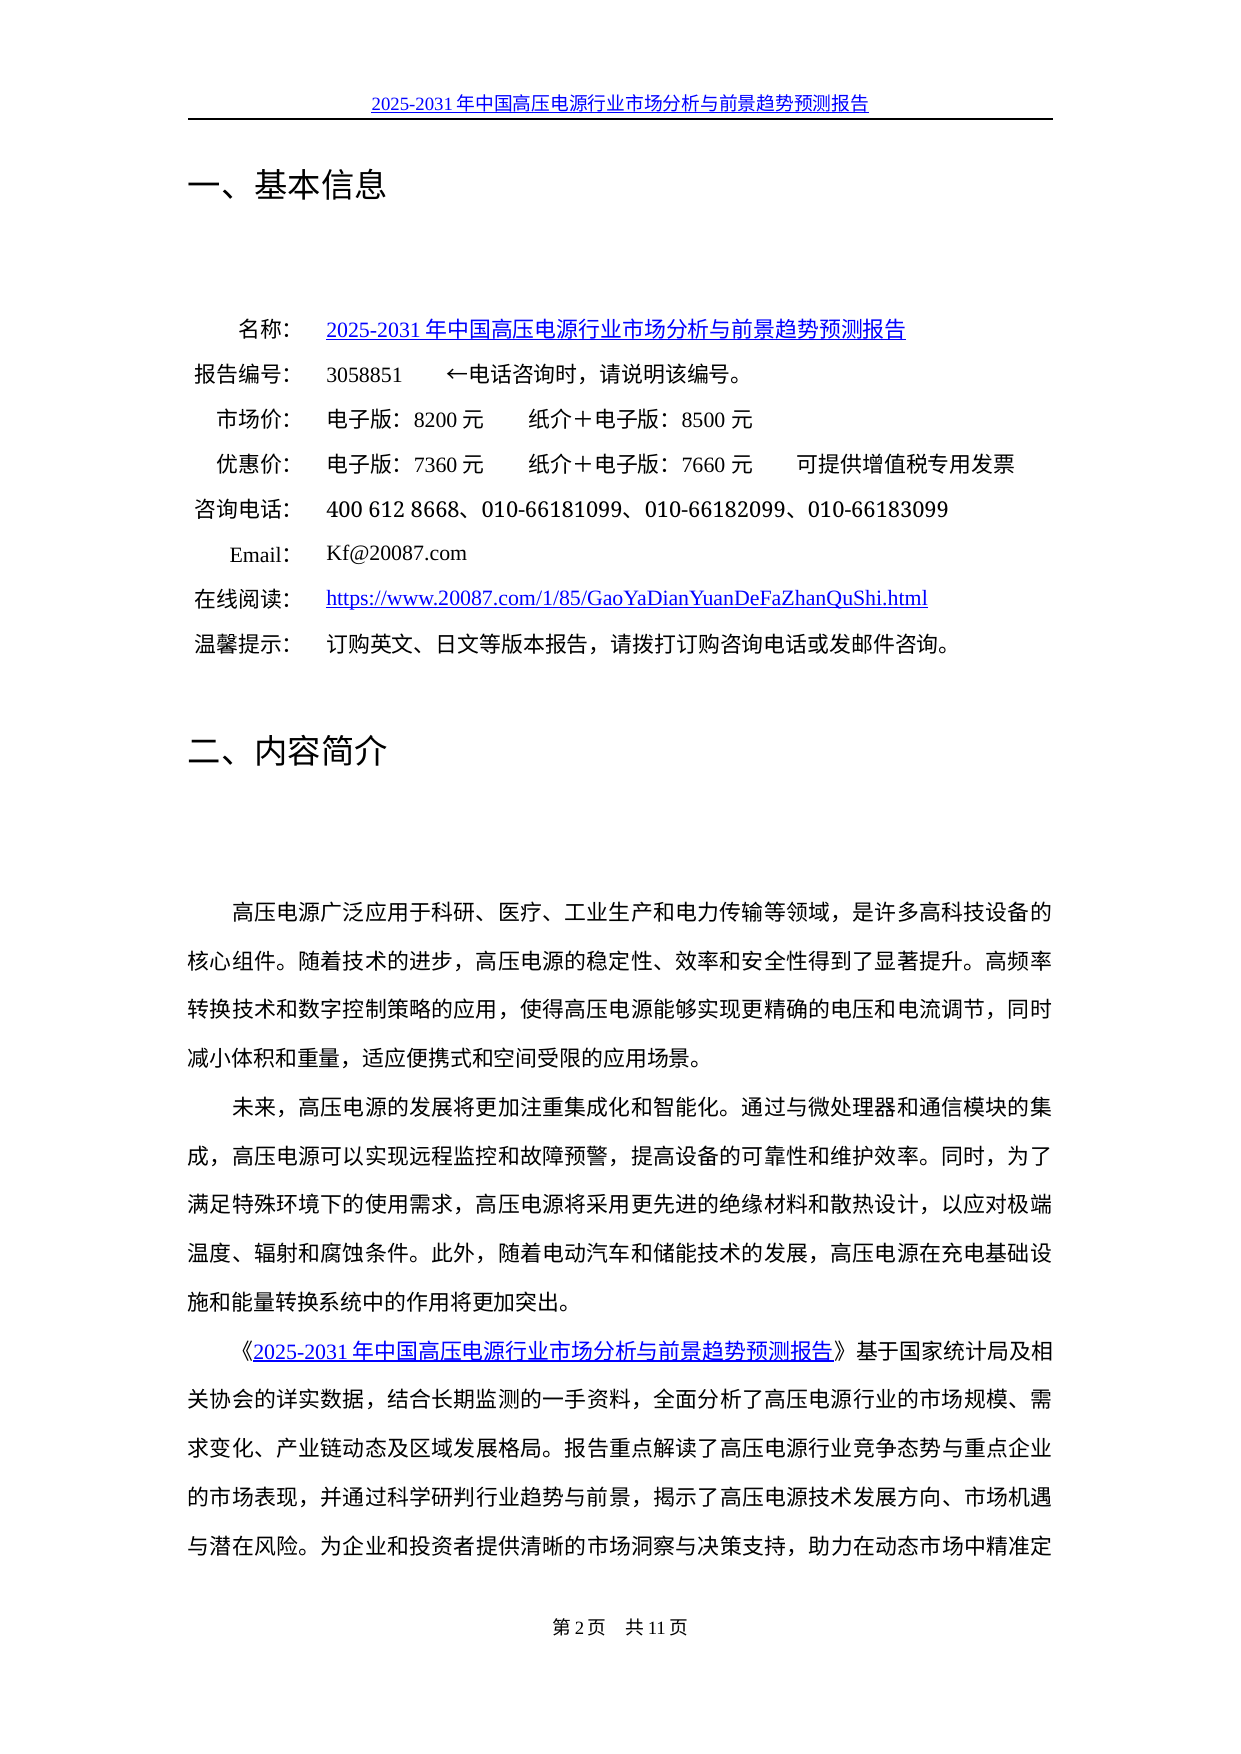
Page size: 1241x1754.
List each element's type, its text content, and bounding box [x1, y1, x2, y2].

title 一、基本信息 [187, 150, 1053, 215]
table_cell 咨询电话： [167, 492, 315, 537]
table_cell 3058851 ←电话咨询时，请说明该编号。 [315, 357, 1073, 402]
table_header 2025-2031年中国高压电源行业市场分析与前景趋势预测报告 [315, 312, 1073, 357]
title 二、内容简介 [187, 717, 1053, 782]
table_cell 订购英文、日文等版本报告，请拨打订购咨询电话或发邮件咨询。 [315, 627, 1073, 672]
table_cell Kf@20087.com [315, 537, 1073, 582]
table_cell 温馨提示： [167, 627, 315, 672]
table_cell 报告编号： [167, 357, 315, 402]
table_cell [315, 582, 1073, 627]
table_cell 电子版：8200 元 纸介＋电子版：8500 元 [315, 402, 1073, 447]
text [187, 894, 1053, 1561]
table_cell 400 612 8668、010-66181099、010-66182099、010-66183099 [315, 492, 1073, 537]
table_header 名称： [167, 312, 315, 357]
table_cell 市场价： [167, 402, 315, 447]
table_cell 电子版：7360 元 纸介＋电子版：7660 元 可提供增值税专用发票 [315, 447, 1073, 492]
table_cell 在线阅读： [167, 582, 315, 627]
table_cell 优惠价： [167, 447, 315, 492]
table_cell Email： [167, 537, 315, 582]
